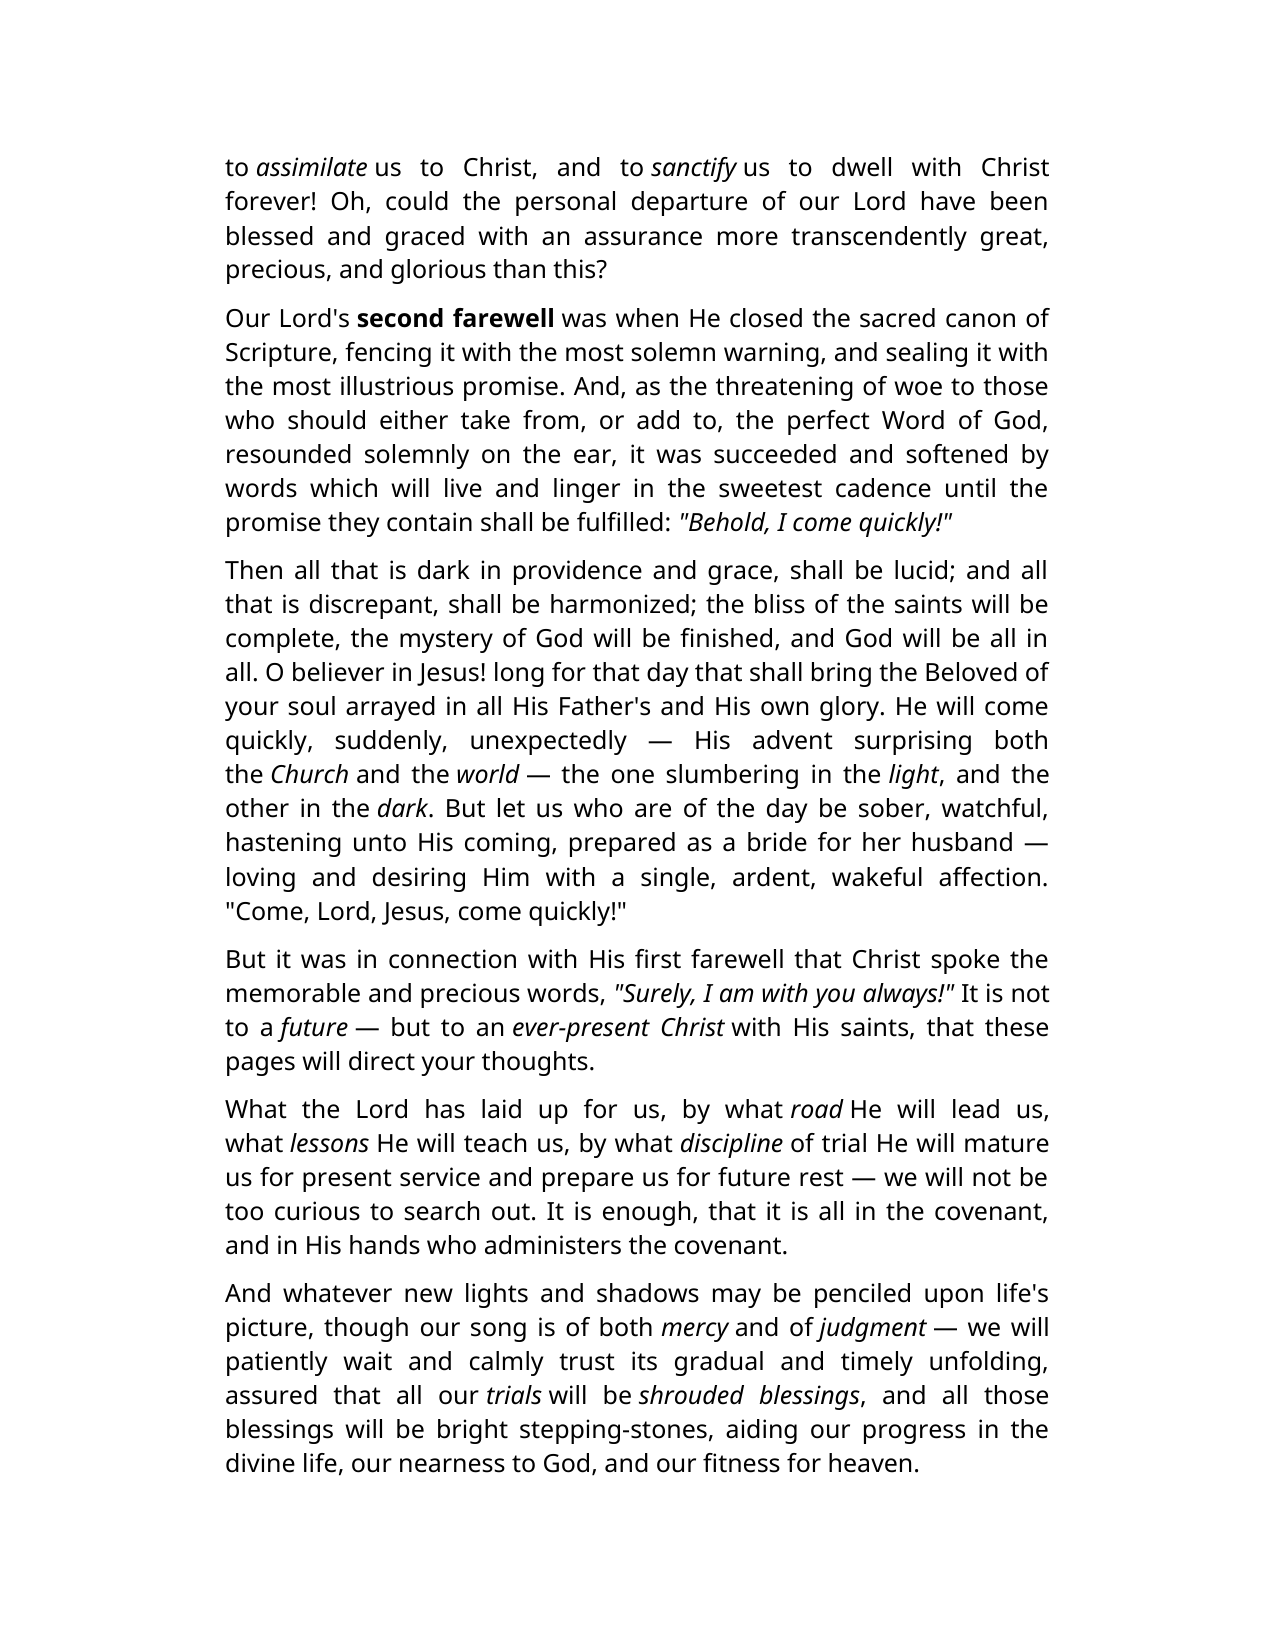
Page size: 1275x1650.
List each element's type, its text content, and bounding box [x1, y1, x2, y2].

text But it was in connection with His first farewell that Christ spoke the memorable and precious words, "Surely, I am with you always!" It is not to a future — but to an ever-present Christ with His saints, that these pages will direct your thoughts. [225, 941, 1050, 1077]
text And whatever new lights and shadows may be penciled upon life's picture, though our song is of both mercy and of judgment — we will patiently wait and calmly trust its gradual and timely unfolding, assured that all our trials will be shrouded blessings, and all those blessings will be bright stepping-stones, aiding our progress in the divine life, our nearness to God, and our fitness for heaven. [225, 1276, 1050, 1480]
text What the Lord has laid up for us, by what road He will lead us, what lessons He will teach us, by what discipline of trial He will mature us for present service and prepare us for future rest — we will not be too curious to search out. It is enough, that it is all in the covenant, and in His hands who administers the covenant. [225, 1091, 1050, 1262]
text Our Lord's second farewell was when He closed the sacred canon of Scripture, fencing it with the most solemn warning, and sealing it with the most illustrious promise. And, as the threatening of woe to those who should either take from, or add to, the perfect Word of God, resounded solemnly on the ear, it was succeeded and softened by words which will live and linger in the sweetest cadence until the promise they contain shall be fulfilled: "Behold, I come quickly!" [225, 300, 1050, 539]
text Then all that is dark in providence and grace, shall be lucid; and all that is discrepant, shall be harmonized; the bliss of the saints will be complete, the mystery of God will be finished, and God will be all in all. O believer in Jesus! long for that day that shall bring the Beloved of your soul arrayed in all His Father's and His own glory. He will come quickly, suddenly, unexpectedly — His advent surprising both the Church and the world — the one slumbering in the light, and the other in the dark. But let us who are of the day be sober, watchful, hastening unto His coming, prepared as a bride for her husband — loving and desiring Him with a single, ardent, wakeful affection. "Come, Lord, Jesus, come quickly!" [225, 553, 1050, 927]
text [225, 150, 1050, 286]
